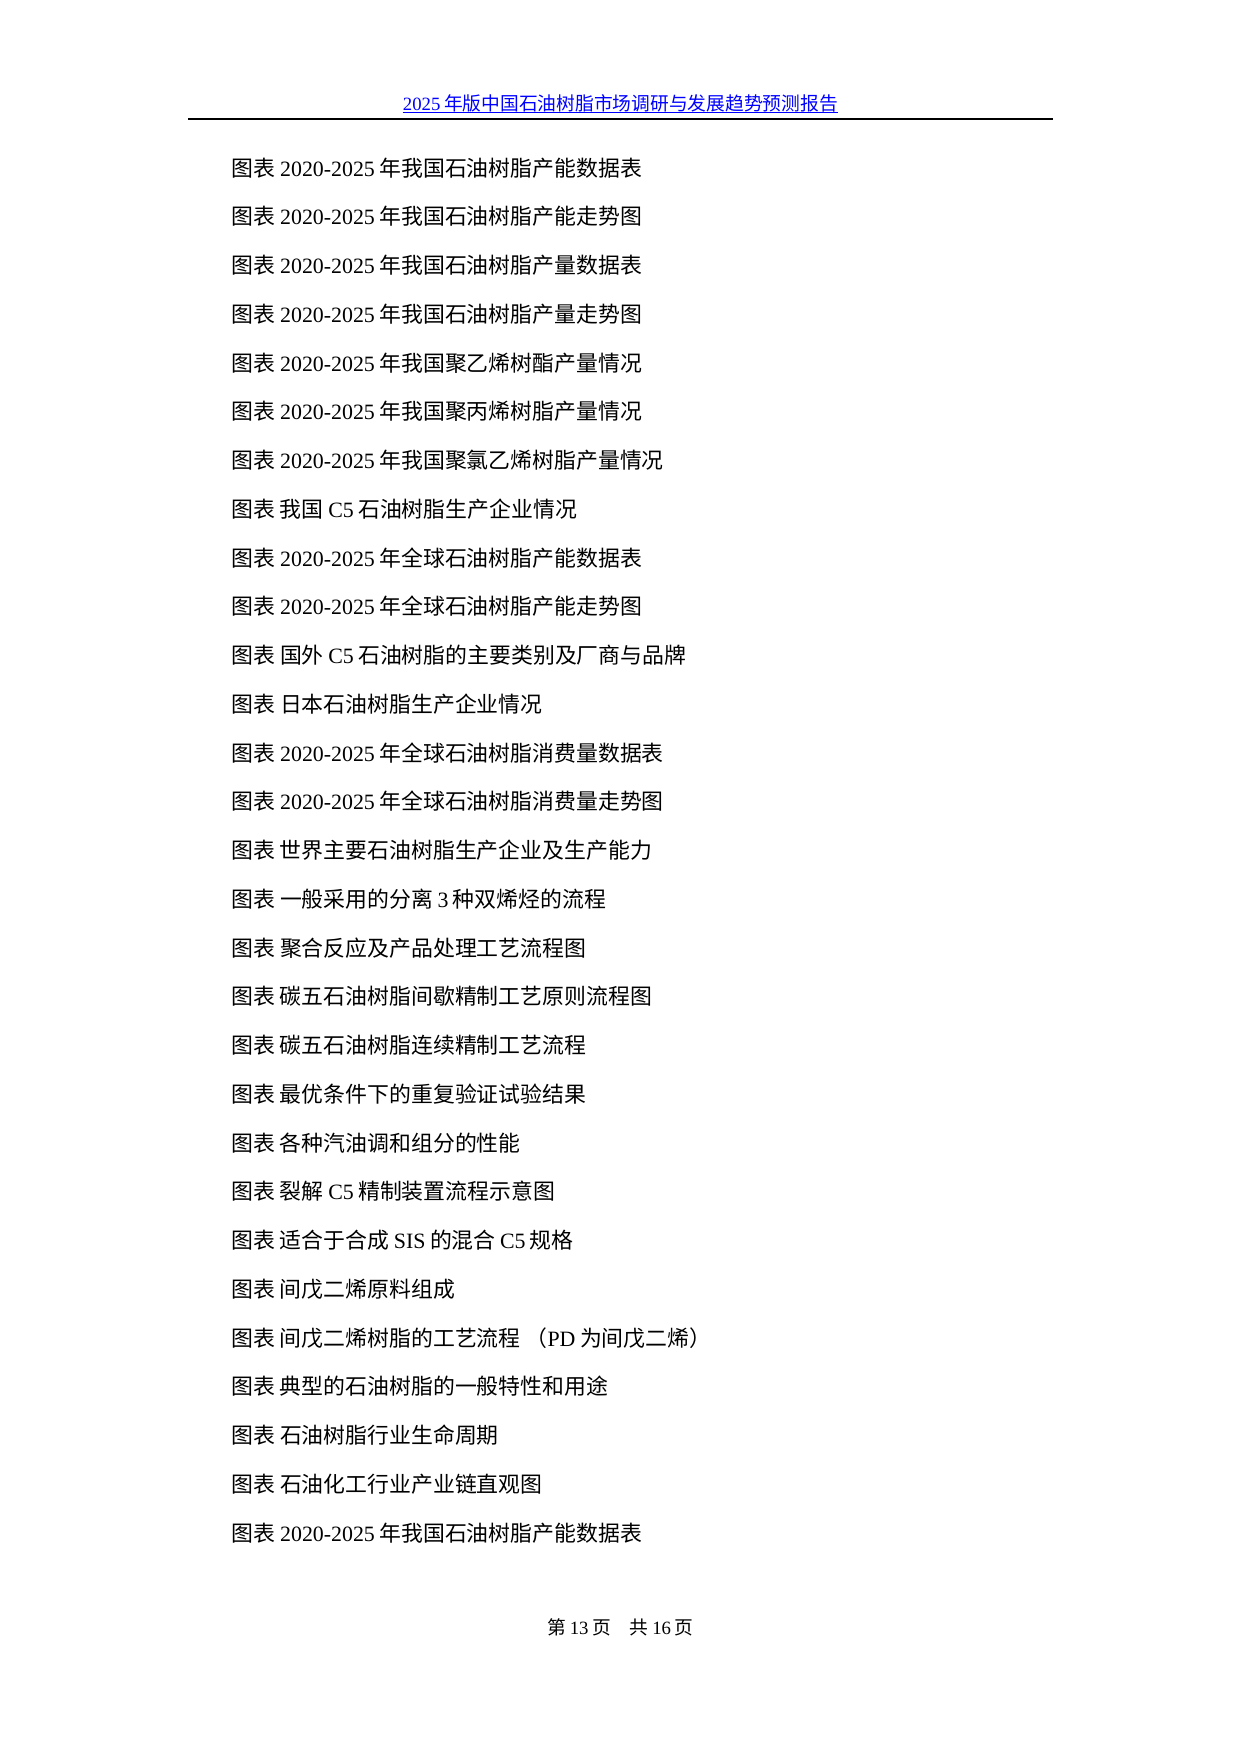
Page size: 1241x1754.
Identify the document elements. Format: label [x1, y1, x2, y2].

text [187, 150, 1053, 1548]
